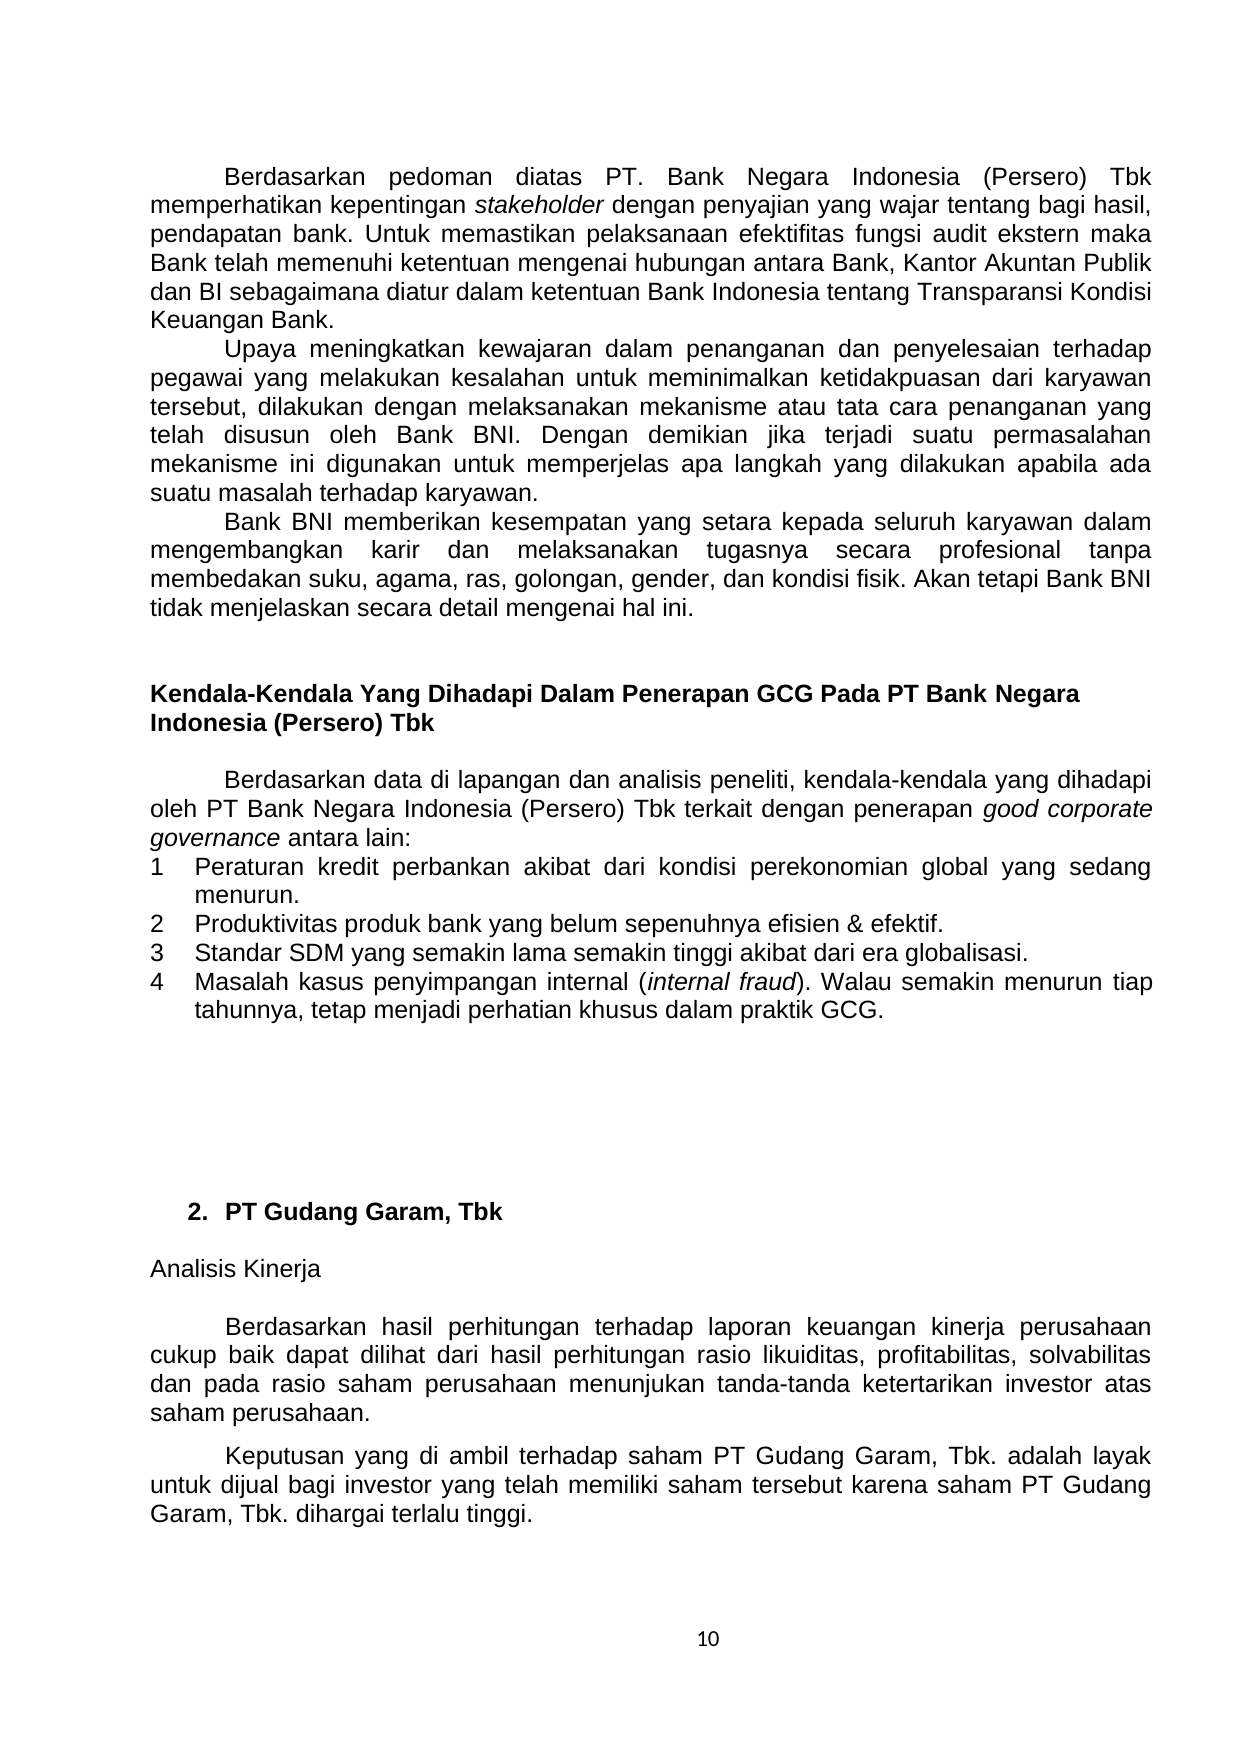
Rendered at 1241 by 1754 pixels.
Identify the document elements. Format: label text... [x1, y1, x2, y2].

text Kendala-Kendala Yang Dihadapi Dalam Penerapan GCG Pada PT Bank Negara Indonesia (Persero) Tbk [150, 679, 1153, 737]
text Bank BNI memberikan kesempatan yang setara kepada seluruh karyawan dalam mengembangkan karir dan melaksanakan tugasnya secara profesional tanpa membedakan suku, agama, ras, golongan, gender, dan kondisi fisik. Akan tetapi Bank BNI tidak menjelaskan secara detail mengenai hal ini. [150, 507, 1153, 622]
text Berdasarkan data di lapangan dan analisis peneliti, kendala-kendala yang dihadapi oleh PT Bank Negara Indonesia (Persero) Tbk terkait dengan penerapan good corporate governance antara lain: [150, 765, 1153, 852]
list Produktivitas produk bank yang belum sepenuhnya efisien & efektif. [150, 909, 1153, 938]
list Masalah kasus penyimpangan internal (internal fraud). Walau semakin menurun tiap tahunnya, tetap menjadi perhatian khusus dalam praktik GCG. [150, 967, 1153, 1024]
text Berdasarkan hasil perhitungan terhadap laporan keuangan kinerja perusahaan cukup baik dapat dilihat dari hasil perhitungan rasio likuiditas, profitabilitas, solvabilitas dan pada rasio saham perusahaan menunjukan tanda-tanda ketertarikan investor atas saham perusahaan. [150, 1312, 1153, 1427]
text Berdasarkan pedoman diatas PT. Bank Negara Indonesia (Persero) Tbk memperhatikan kepentingan stakeholder dengan penyajian yang wajar tentang bagi hasil, pendapatan bank. Untuk memastikan pelaksanaan efektifitas fungsi audit ekstern maka Bank telah memenuhi ketentuan mengenai hubungan antara Bank, Kantor Akuntan Publik dan BI sebagaimana diatur dalam ketentuan Bank Indonesia tentang Transparansi Kondisi Keuangan Bank. [150, 162, 1153, 334]
list PT Gudang Garam, Tbk [187, 1197, 1153, 1225]
list Standar SDM yang semakin lama semakin tinggi akibat dari era globalisasi. [150, 938, 1153, 967]
list Peraturan kredit perbankan akibat dari kondisi perekonomian global yang sedang menurun. [150, 852, 1153, 909]
text Keputusan yang di ambil terhadap saham PT Gudang Garam, Tbk. adalah layak untuk dijual bagi investor yang telah memiliki saham tersebut karena saham PT Gudang Garam, Tbk. dihargai terlalu tinggi. [150, 1441, 1153, 1527]
text Analisis Kinerja [150, 1254, 1153, 1283]
text Upaya meningkatkan kewajaran dalam penanganan dan penyelesaian terhadap pegawai yang melakukan kesalahan untuk meminimalkan ketidakpuasan dari karyawan tersebut, dilakukan dengan melaksanakan mekanisme atau tata cara penanganan yang telah disusun oleh Bank BNI. Dengan demikian jika terjadi suatu permasalahan mekanisme ini digunakan untuk memperjelas apa langkah yang dilakukan apabila ada suatu masalah terhadap karyawan. [150, 334, 1153, 507]
